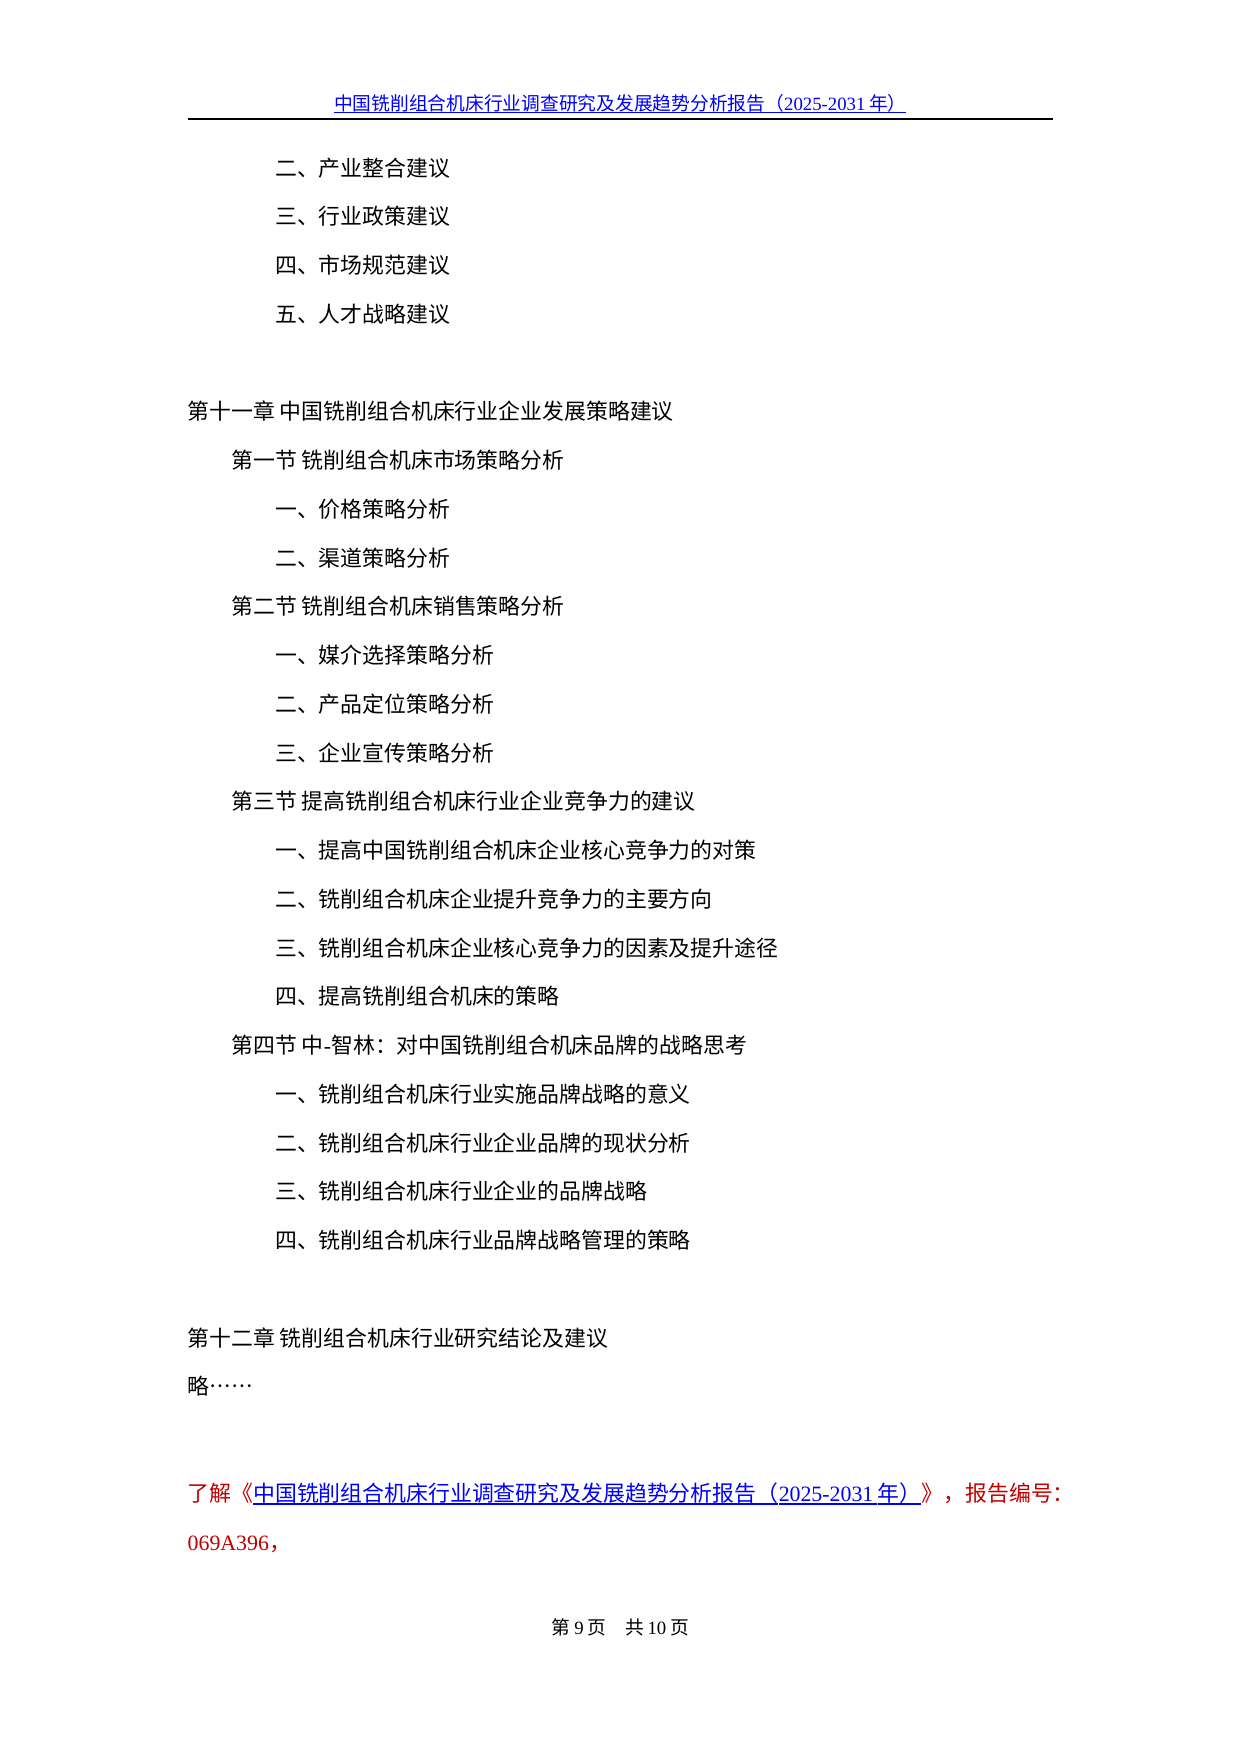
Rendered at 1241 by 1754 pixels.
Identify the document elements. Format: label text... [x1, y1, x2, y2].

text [187, 150, 1053, 1401]
text 了解《中国铣削组合机床行业调查研究及发展趋势分析报告（2025-2031年）》，报告编号：069A396， [187, 1475, 1053, 1557]
